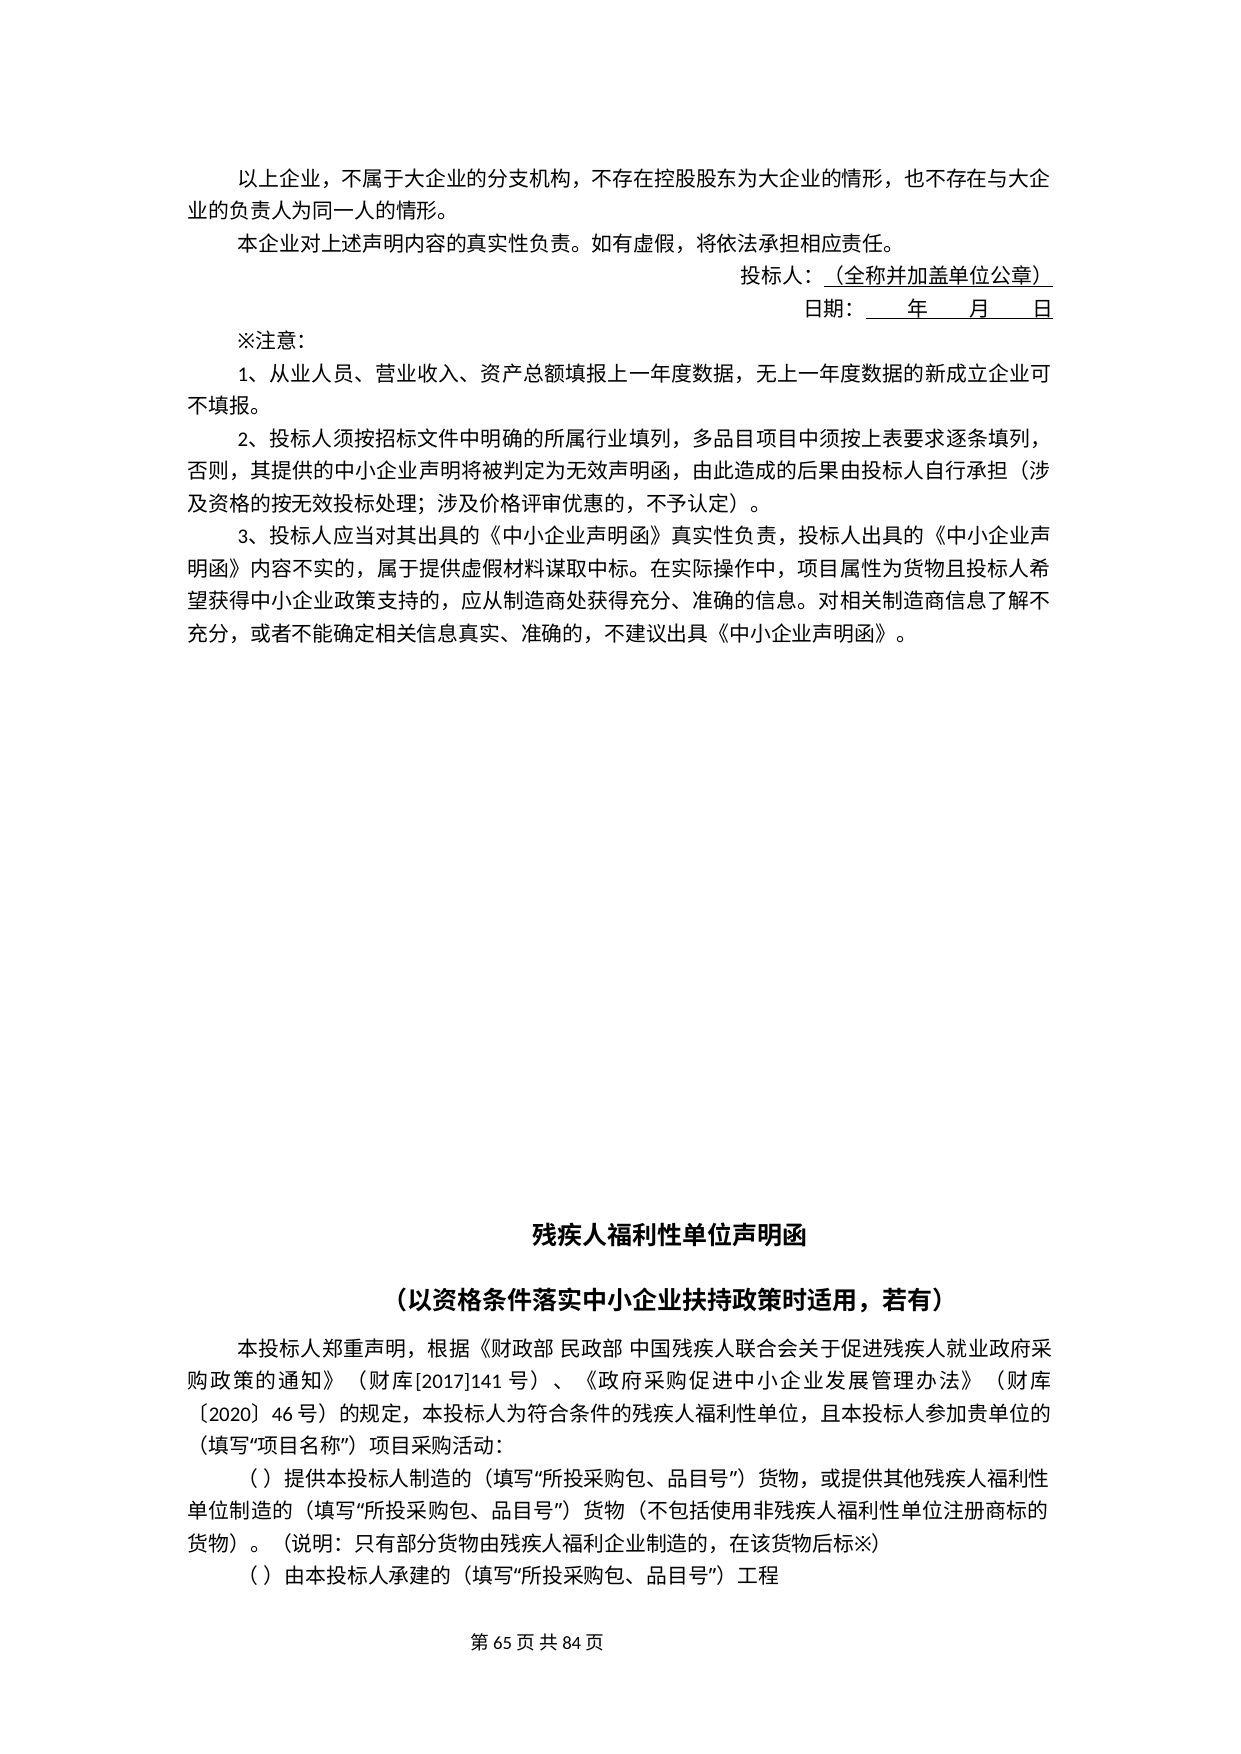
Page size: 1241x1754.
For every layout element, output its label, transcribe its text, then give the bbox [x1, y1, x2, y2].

text 本投标人郑重声明，根据《财政部 民政部 中国残疾人联合会关于促进残疾人就业政府采购政策的通知》（财库[2017]141号）、《政府采购促进中小企业发展管理办法》（财库〔2020〕46号）的规定，本投标人为符合条件的残疾人福利性单位，且本投标人参加贵单位的（填写“项目名称”）项目采购活动： [187, 1332, 1053, 1462]
text 1、从业人员、营业收入、资产总额填报上一年度数据，无上一年度数据的新成立企业可不填报。 [187, 357, 1053, 422]
text 残疾人福利性单位声明函 [187, 1202, 1053, 1267]
text 3、投标人应当对其出具的《中小企业声明函》真实性负责，投标人出具的《中小企业声明函》内容不实的，属于提供虚假材料谋取中标。在实际操作中，项目属性为货物且投标人希望获得中小企业政策支持的，应从制造商处获得充分、准确的信息。对相关制造商信息了解不充分，或者不能确定相关信息真实、准确的，不建议出具《中小企业声明函》。 [187, 519, 1053, 649]
text 投标人：（全称并加盖单位公章） [187, 259, 1053, 292]
text 日期： 年 月 日 [187, 292, 1053, 324]
text 以上企业，不属于大企业的分支机构，不存在控股股东为大企业的情形，也不存在与大企业的负责人为同一人的情形。 [187, 162, 1053, 227]
text （ ）由本投标人承建的（填写“所投采购包、品目号”）工程 [187, 1559, 1053, 1592]
text ※注意： [187, 324, 1053, 357]
text （以资格条件落实中小企业扶持政策时适用，若有） [187, 1267, 1053, 1332]
text 本企业对上述声明内容的真实性负责。如有虚假，将依法承担相应责任。 [187, 227, 1053, 259]
text 2、投标人须按招标文件中明确的所属行业填列，多品目项目中须按上表要求逐条填列，否则，其提供的中小企业声明将被判定为无效声明函，由此造成的后果由投标人自行承担（涉及资格的按无效投标处理；涉及价格评审优惠的，不予认定）。 [187, 422, 1053, 519]
text （ ）提供本投标人制造的（填写“所投采购包、品目号”）货物，或提供其他残疾人福利性单位制造的（填写“所投采购包、品目号”）货物（不包括使用非残疾人福利性单位注册商标的货物）。（说明：只有部分货物由残疾人福利企业制造的，在该货物后标※） [187, 1462, 1053, 1559]
